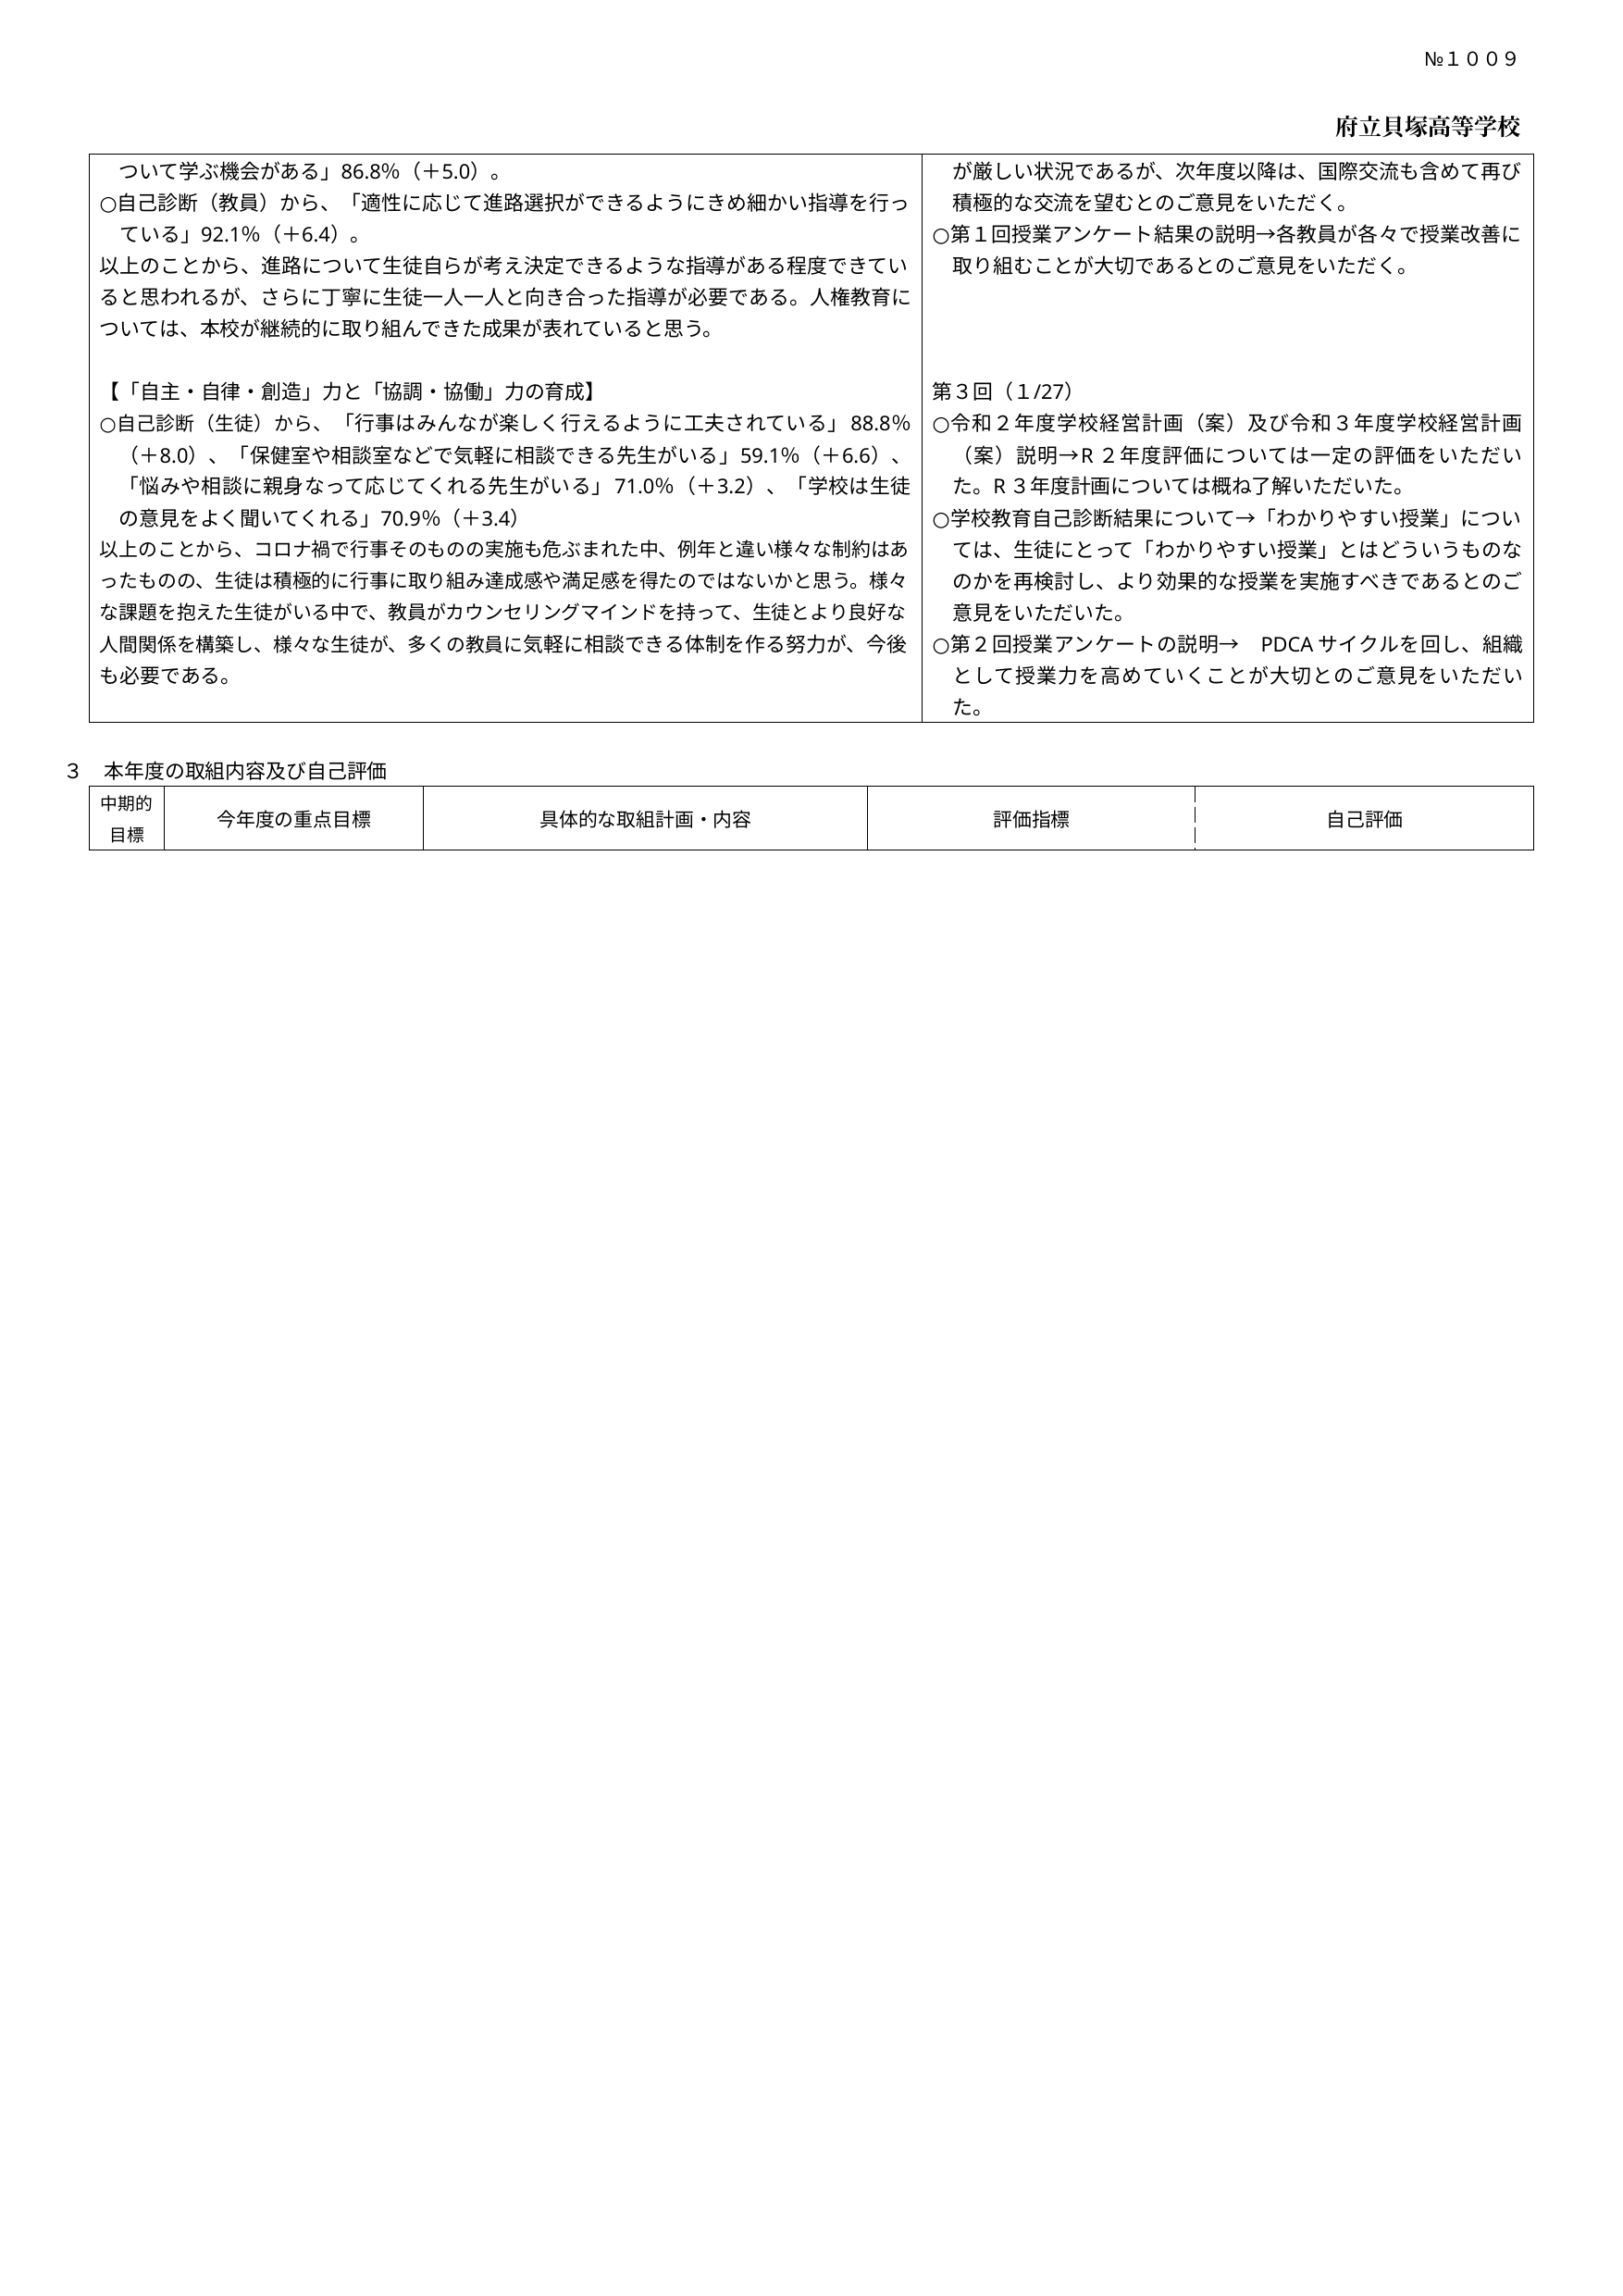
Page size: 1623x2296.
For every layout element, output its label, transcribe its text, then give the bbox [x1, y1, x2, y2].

table_header 評価指標 [868, 787, 1196, 850]
table_header 今年度の重点目標 [165, 787, 423, 850]
table_header 具体的な取組計画・内容 [424, 787, 867, 850]
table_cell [90, 155, 922, 722]
table_header 自己評価 [1196, 787, 1533, 850]
text ３ 本年度の取組内容及び自己評価 [63, 754, 1541, 786]
table_header 中期的 目標 [90, 787, 164, 850]
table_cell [923, 155, 1533, 722]
